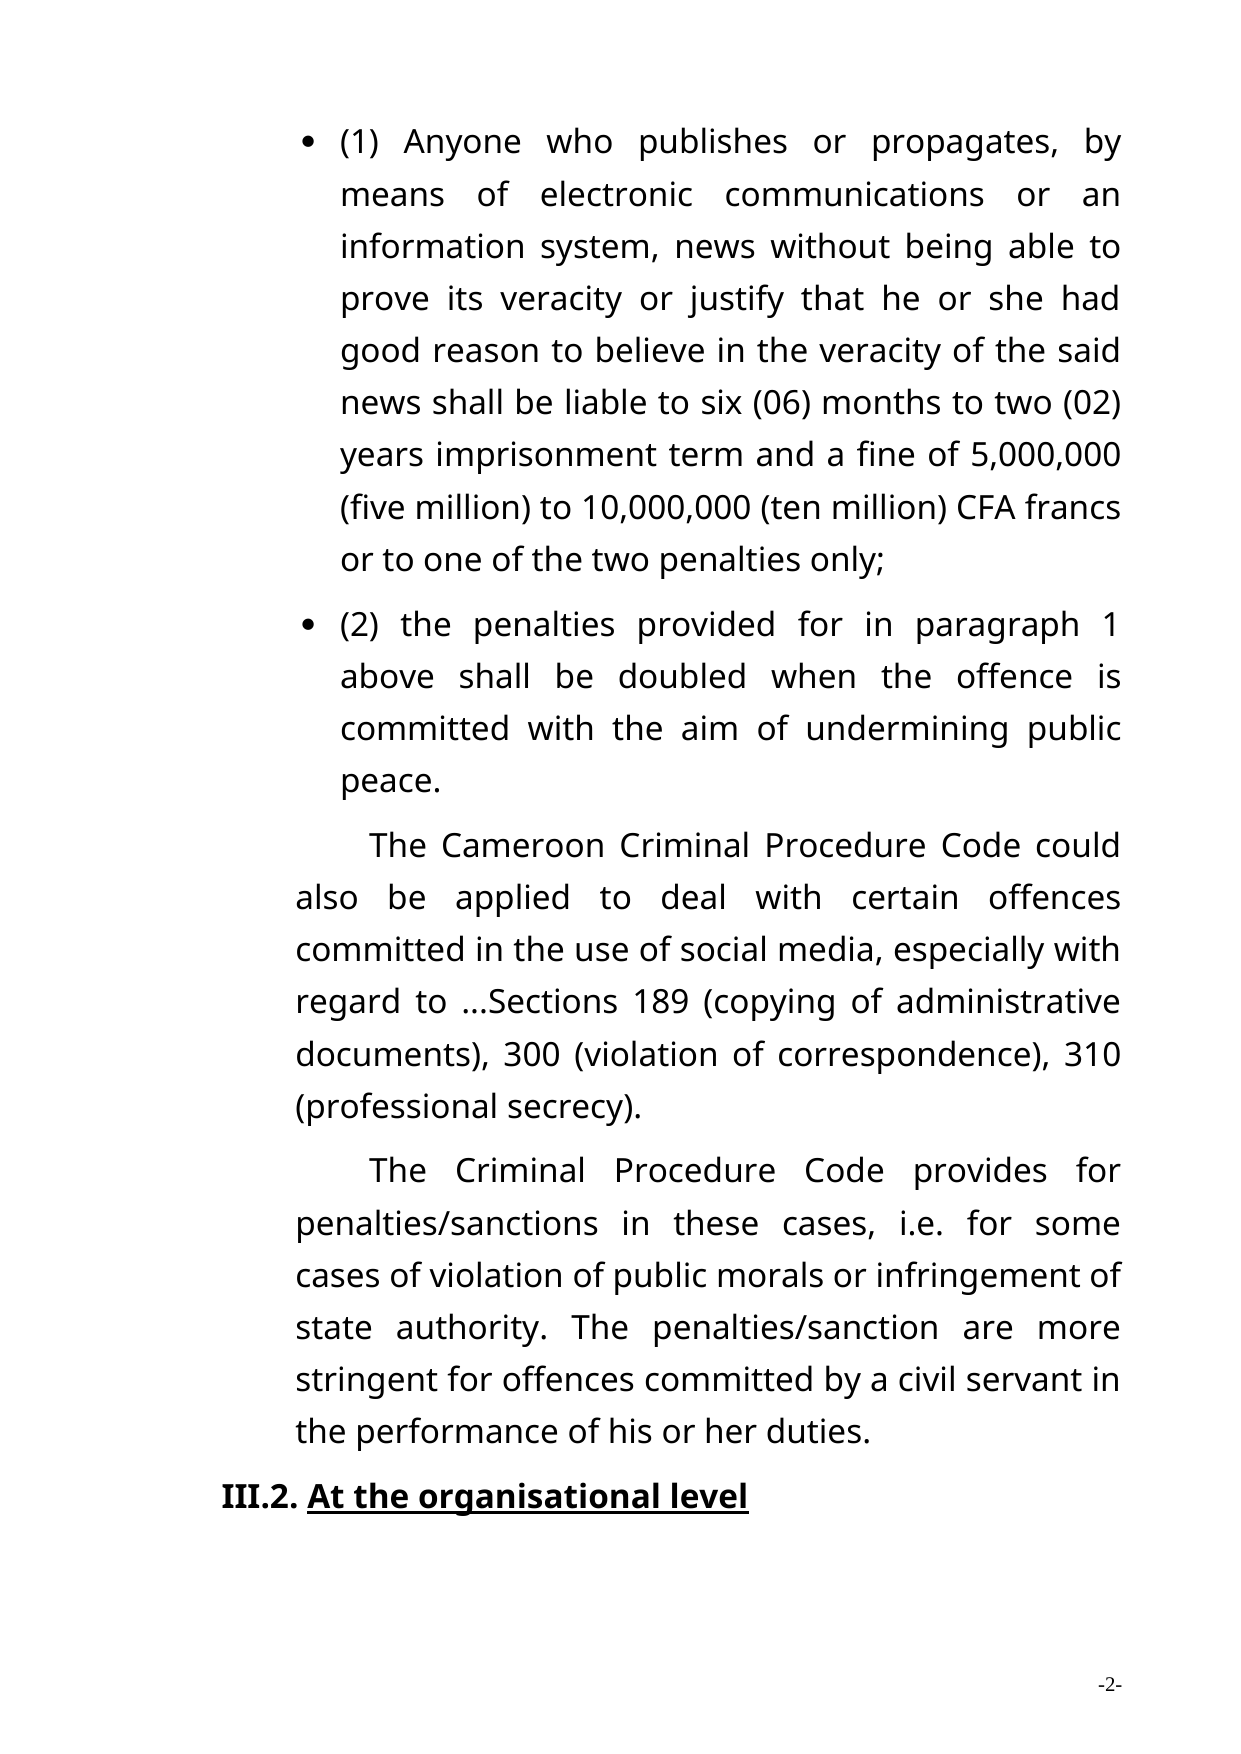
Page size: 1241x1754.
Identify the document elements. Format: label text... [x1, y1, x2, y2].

text III.2. At the organisational level [148, 1473, 1122, 1518]
list (2) the penalties provided for in paragraph 1 above shall be doubled when the offence is committed with the aim of undermining public peace. [302, 600, 1122, 802]
text The Cameroon Criminal Procedure Code could also be applied to deal with certain offences committed in the use of social media, especially with regard to ...Sections 189 (copying of administrative documents), 300 (violation of correspondence), 310 (professional secrecy). [295, 822, 1122, 1128]
list (1) Anyone who publishes or propagates, by means of electronic communications or an information system, news without being able to prove its veracity or justify that he or she had good reason to believe in the veracity of the said news shall be liable to six (06) months to two (02) years imprisonment term and a fine of 5,000,000 (five million) to 10,000,000 (ten million) CFA francs or to one of the two penalties only; [302, 118, 1122, 581]
text The Criminal Procedure Code provides for penalties/sanctions in these cases, i.e. for some cases of violation of public morals or infringement of state authority. The penalties/sanction are more stringent for offences committed by a civil servant in the performance of his or her duties. [295, 1147, 1122, 1453]
